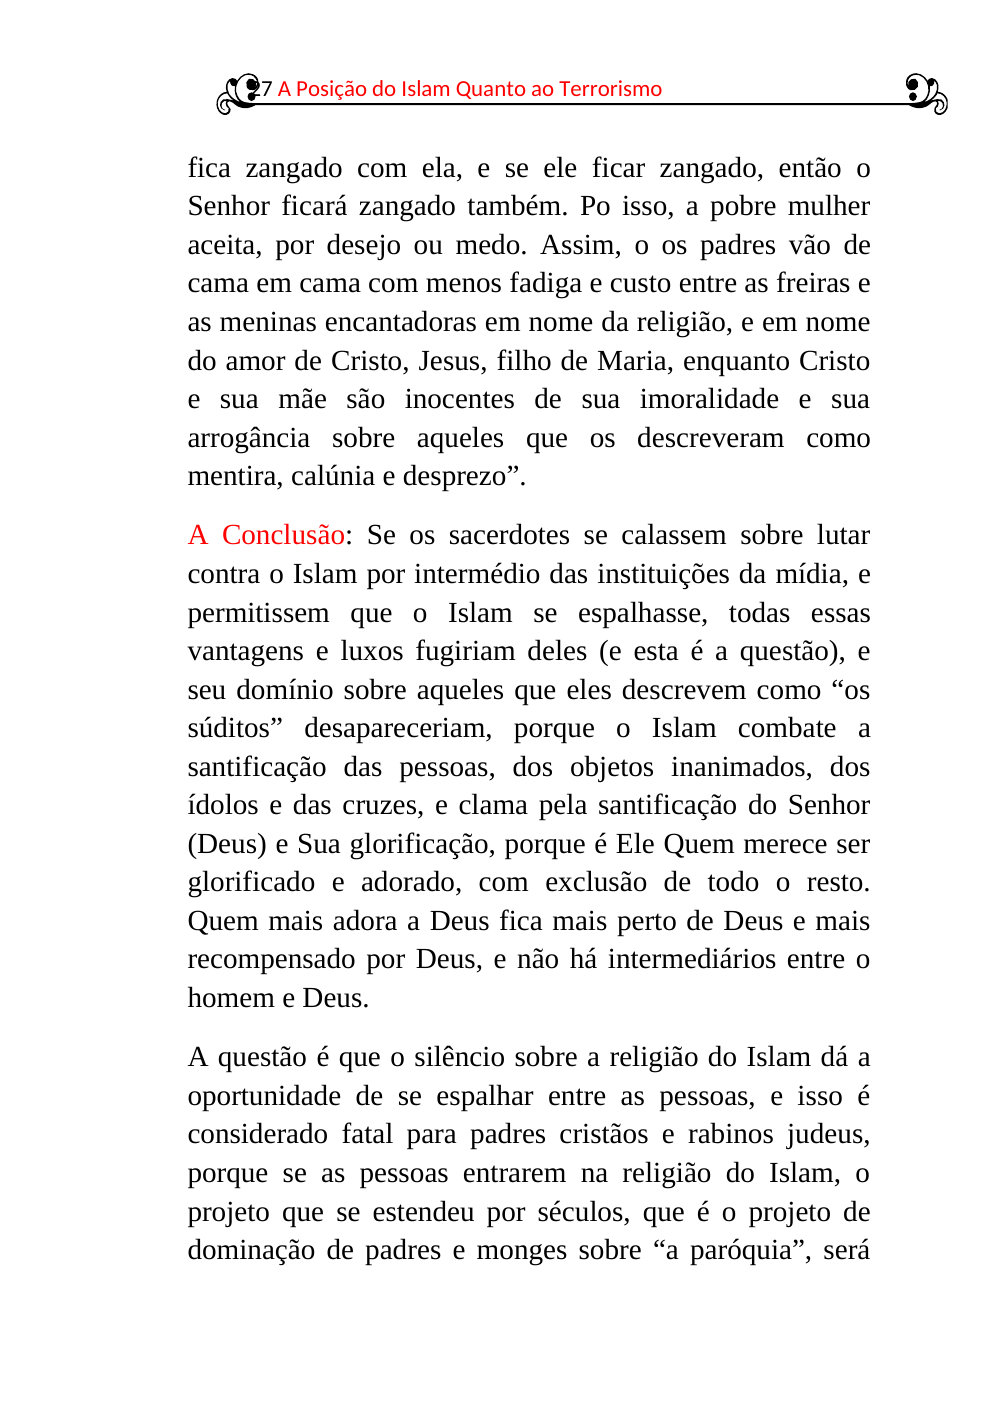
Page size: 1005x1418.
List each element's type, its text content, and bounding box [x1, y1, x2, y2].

text A Conclusão: Se os sacerdotes se calassem sobre lutar contra o Islam por intermédio das instituições da mídia, e permitissem que o Islam se espalhasse, todas essas vantagens e luxos fugiriam deles (e esta é a questão), e seu domínio sobre aqueles que eles descrevem como “os súditos” desapareceriam, porque o Islam combate a santificação das pessoas, dos objetos inanimados, dos ídolos e das cruzes, e clama pela santificação do Senhor (Deus) e Sua glorificação, porque é Ele Quem merece ser glorificado e adorado, com exclusão de todo o resto. Quem mais adora a Deus fica mais perto de Deus e mais recompensado por Deus, e não há intermediários entre o homem e Deus. [187, 518, 871, 1014]
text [187, 1039, 871, 1266]
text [187, 150, 871, 492]
